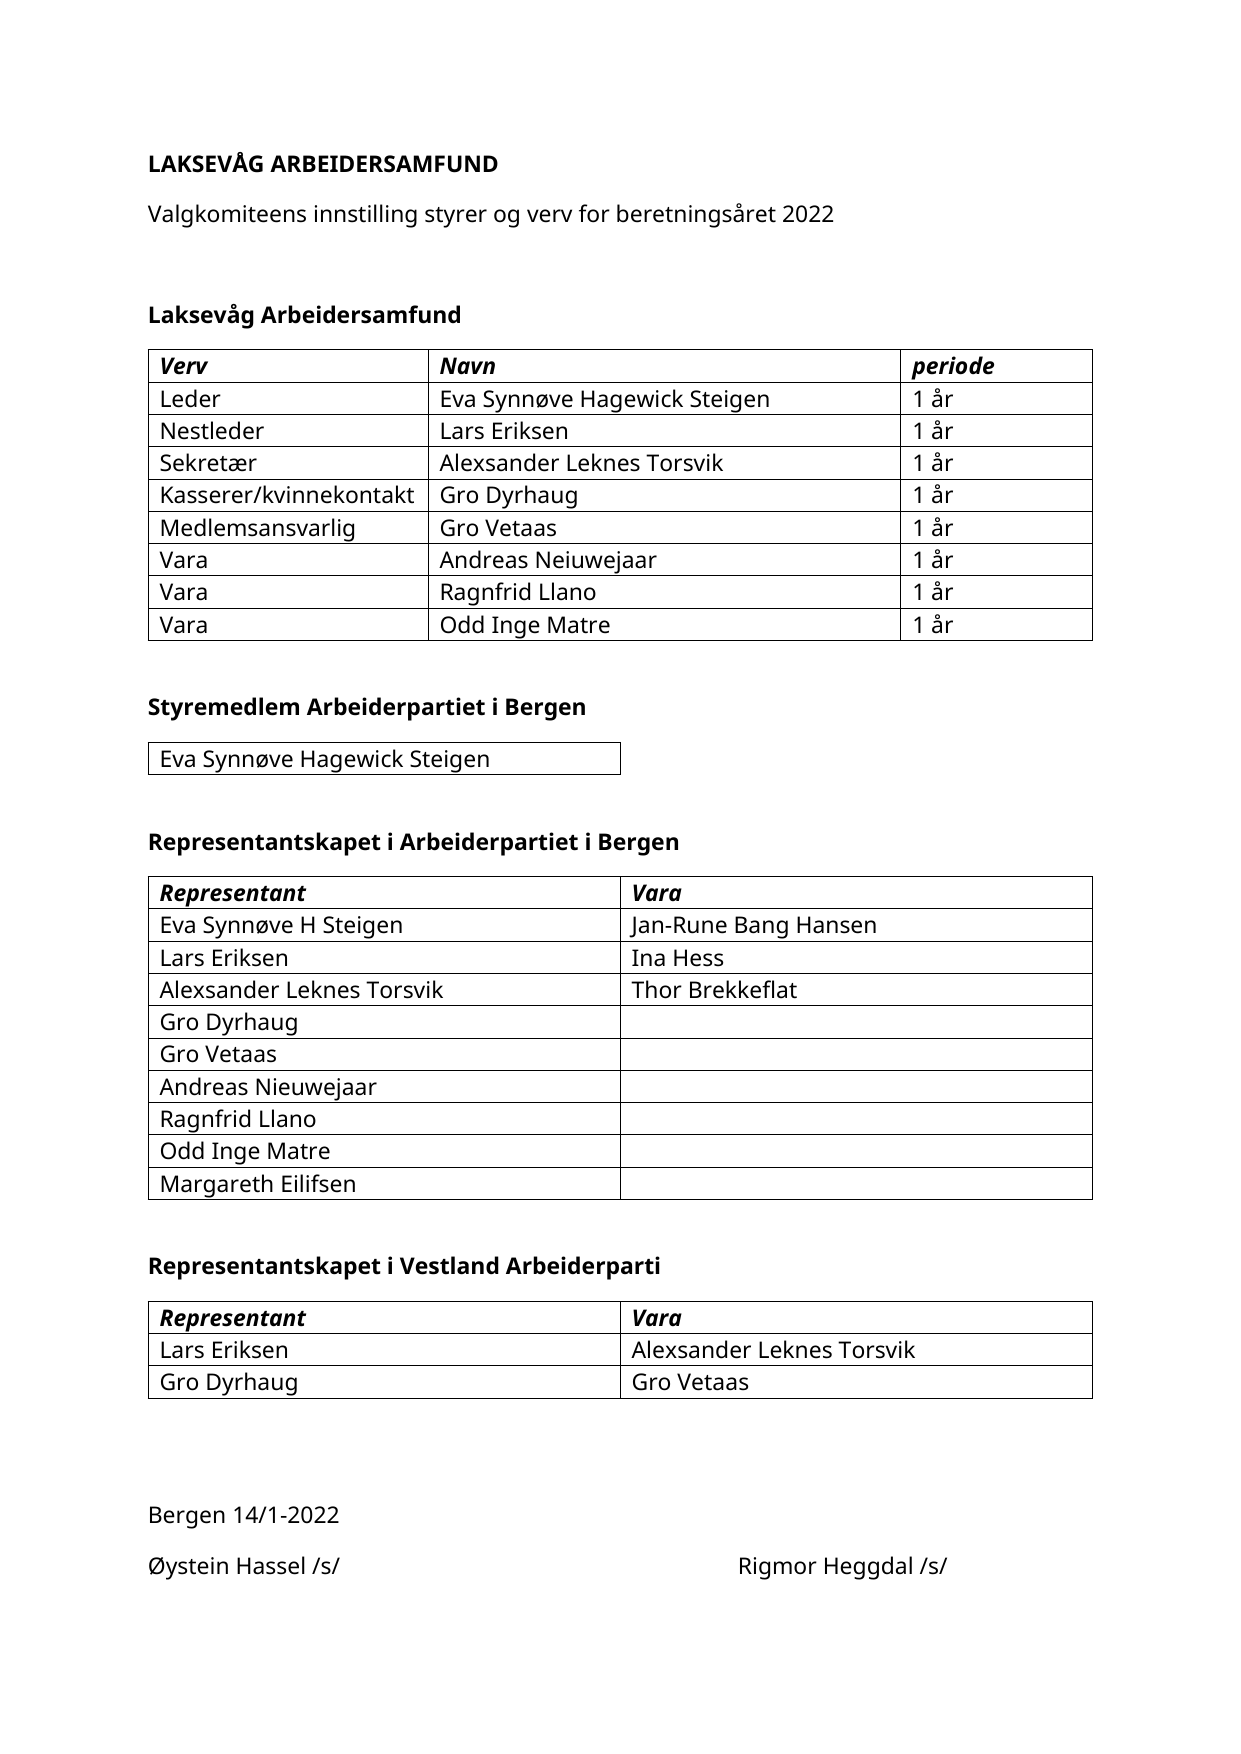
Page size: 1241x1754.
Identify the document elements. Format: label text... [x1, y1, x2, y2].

table_cell 1 år [901, 480, 1092, 511]
table_cell 1 år [901, 512, 1092, 543]
table_cell Medlemsansvarlig [149, 512, 428, 543]
table_header Navn [429, 350, 900, 382]
table_cell Eva Synnøve Hagewick Steigen [429, 383, 900, 414]
table_cell Ina Hess [621, 942, 1092, 973]
table_cell [621, 1006, 1092, 1037]
text Bergen 14/1-2022 [148, 1499, 1093, 1531]
table_cell [621, 1103, 1092, 1134]
text Valgkomiteens innstilling styrer og verv for beretningsåret 2022 [148, 198, 1093, 229]
table_cell 1 år [901, 383, 1092, 414]
table_cell Leder [149, 383, 428, 414]
table_header Representant [149, 1302, 620, 1333]
table_cell [621, 1135, 1092, 1167]
table_cell Alexsander Leknes Torsvik [429, 447, 900, 478]
table_cell Alexsander Leknes Torsvik [621, 1334, 1092, 1365]
table_header Vara [621, 877, 1092, 908]
table_cell Odd Inge Matre [429, 609, 900, 640]
table_cell Sekretær [149, 447, 428, 478]
table_cell Nestleder [149, 415, 428, 446]
table_cell Vara [149, 544, 428, 575]
table_cell Gro Dyrhaug [149, 1006, 620, 1037]
table_cell Vara [149, 609, 428, 640]
table_header Representant [149, 877, 620, 908]
table_cell 1 år [901, 415, 1092, 446]
table_cell Ragnfrid Llano [429, 576, 900, 608]
table_header periode [901, 350, 1092, 382]
table_cell 1 år [901, 544, 1092, 575]
table_header Vara [621, 1302, 1092, 1333]
table_cell Andreas Neiuwejaar [429, 544, 900, 575]
table_cell Vara [149, 576, 428, 608]
table_cell Kasserer/kvinnekontakt [149, 480, 428, 511]
table_cell 1 år [901, 447, 1092, 478]
table_cell Margareth Eilifsen [149, 1168, 620, 1199]
table_cell Thor Brekkeflat [621, 974, 1092, 1005]
table_cell Lars Eriksen [149, 1334, 620, 1365]
table_cell [621, 1039, 1092, 1070]
text Øystein Hassel /s/ Rigmor Heggdal /s/ [148, 1550, 1093, 1581]
table_cell Lars Eriksen [429, 415, 900, 446]
text Laksevåg Arbeidersamfund [148, 299, 1093, 330]
text Representantskapet i Arbeiderpartiet i Bergen [148, 826, 1093, 857]
table_cell Gro Vetaas [149, 1039, 620, 1070]
table_cell Gro Dyrhaug [149, 1366, 620, 1398]
table_cell Gro Dyrhaug [429, 480, 900, 511]
text Styremedlem Arbeiderpartiet i Bergen [148, 691, 1093, 723]
table_cell Eva Synnøve H Steigen [149, 909, 620, 941]
table_cell Jan-Rune Bang Hansen [621, 909, 1092, 941]
table_cell Gro Vetaas [621, 1366, 1092, 1398]
table_cell Lars Eriksen [149, 942, 620, 973]
table_cell Alexsander Leknes Torsvik [149, 974, 620, 1005]
table_header Verv [149, 350, 428, 382]
table_cell [621, 1071, 1092, 1102]
table_cell [621, 1168, 1092, 1199]
text LAKSEVÅG ARBEIDERSAMFUND [148, 148, 1093, 179]
table_cell Gro Vetaas [429, 512, 900, 543]
table_cell 1 år [901, 609, 1092, 640]
text Representantskapet i Vestland Arbeiderparti [148, 1250, 1093, 1282]
table_header Eva Synnøve Hagewick Steigen [149, 743, 620, 774]
table_cell 1 år [901, 576, 1092, 608]
table_cell Odd Inge Matre [149, 1135, 620, 1167]
table_cell Ragnfrid Llano [149, 1103, 620, 1134]
table_cell Andreas Nieuwejaar [149, 1071, 620, 1102]
